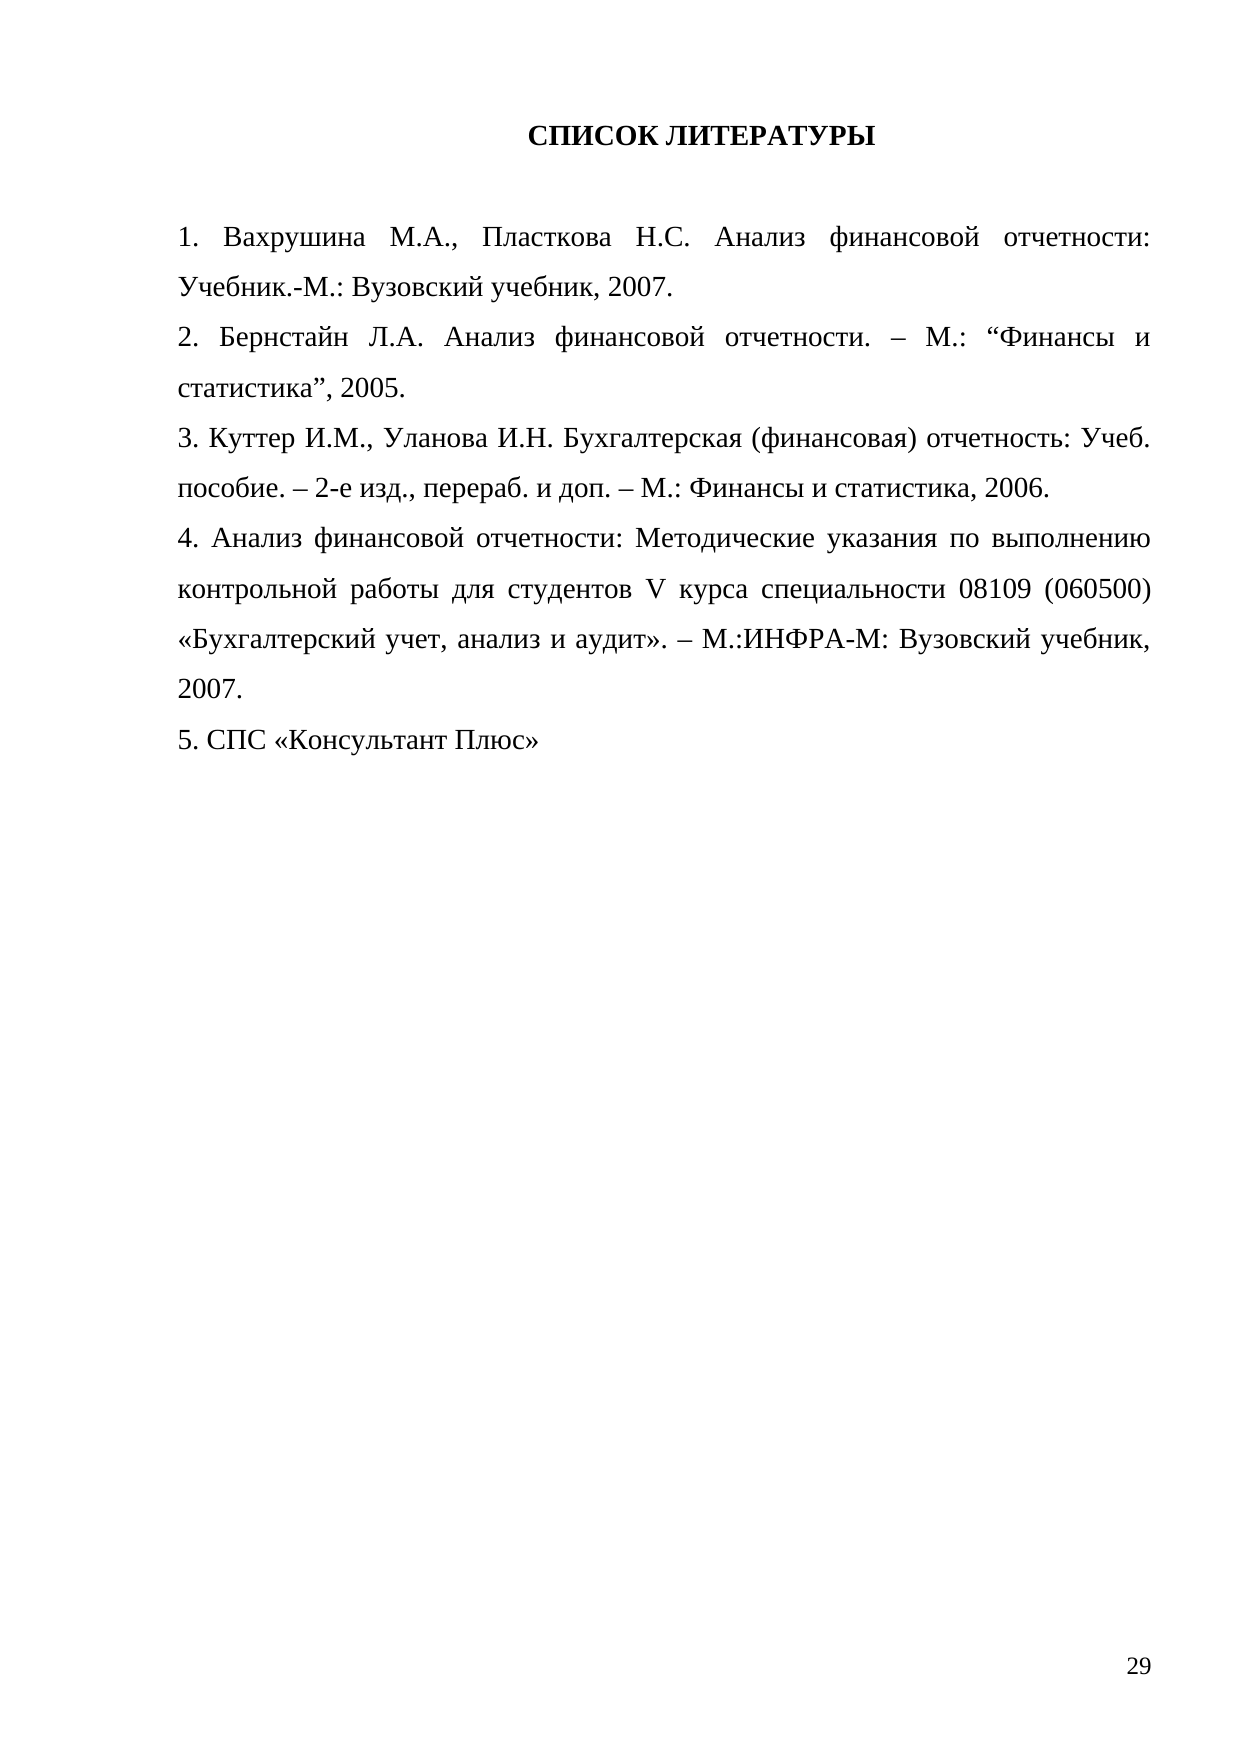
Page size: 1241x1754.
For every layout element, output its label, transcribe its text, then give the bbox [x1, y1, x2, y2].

text 1. Вахрушина М.А., Пласткова Н.С. Анализ финансовой отчетности: Учебник.-М.: Вузовский учебник, 2007. [177, 219, 1152, 303]
text 4. Анализ финансовой отчетности: Методические указания по выполнению контрольной работы для студентов V курса специальности 08109 (060500) «Бухгалтерский учет, анализ и аудит». – М.:ИНФРА-М: Вузовский учебник, 2007. [177, 521, 1152, 705]
text 5. СПС «Консультант Плюс» [177, 722, 1152, 755]
text 3. Куттер И.М., Уланова И.Н. Бухгалтерская (финансовая) отчетность: Учеб. пособие. – 2-е изд., перераб. и доп. – М.: Финансы и статистика, 2006. [177, 420, 1152, 504]
text 2. Бернcтайн Л.А. Анализ финансовой отчетности. – М.: “Финансы и статистика”, 2005. [177, 319, 1152, 403]
text СПИСОК ЛИТЕРАТУРЫ [177, 118, 1152, 152]
